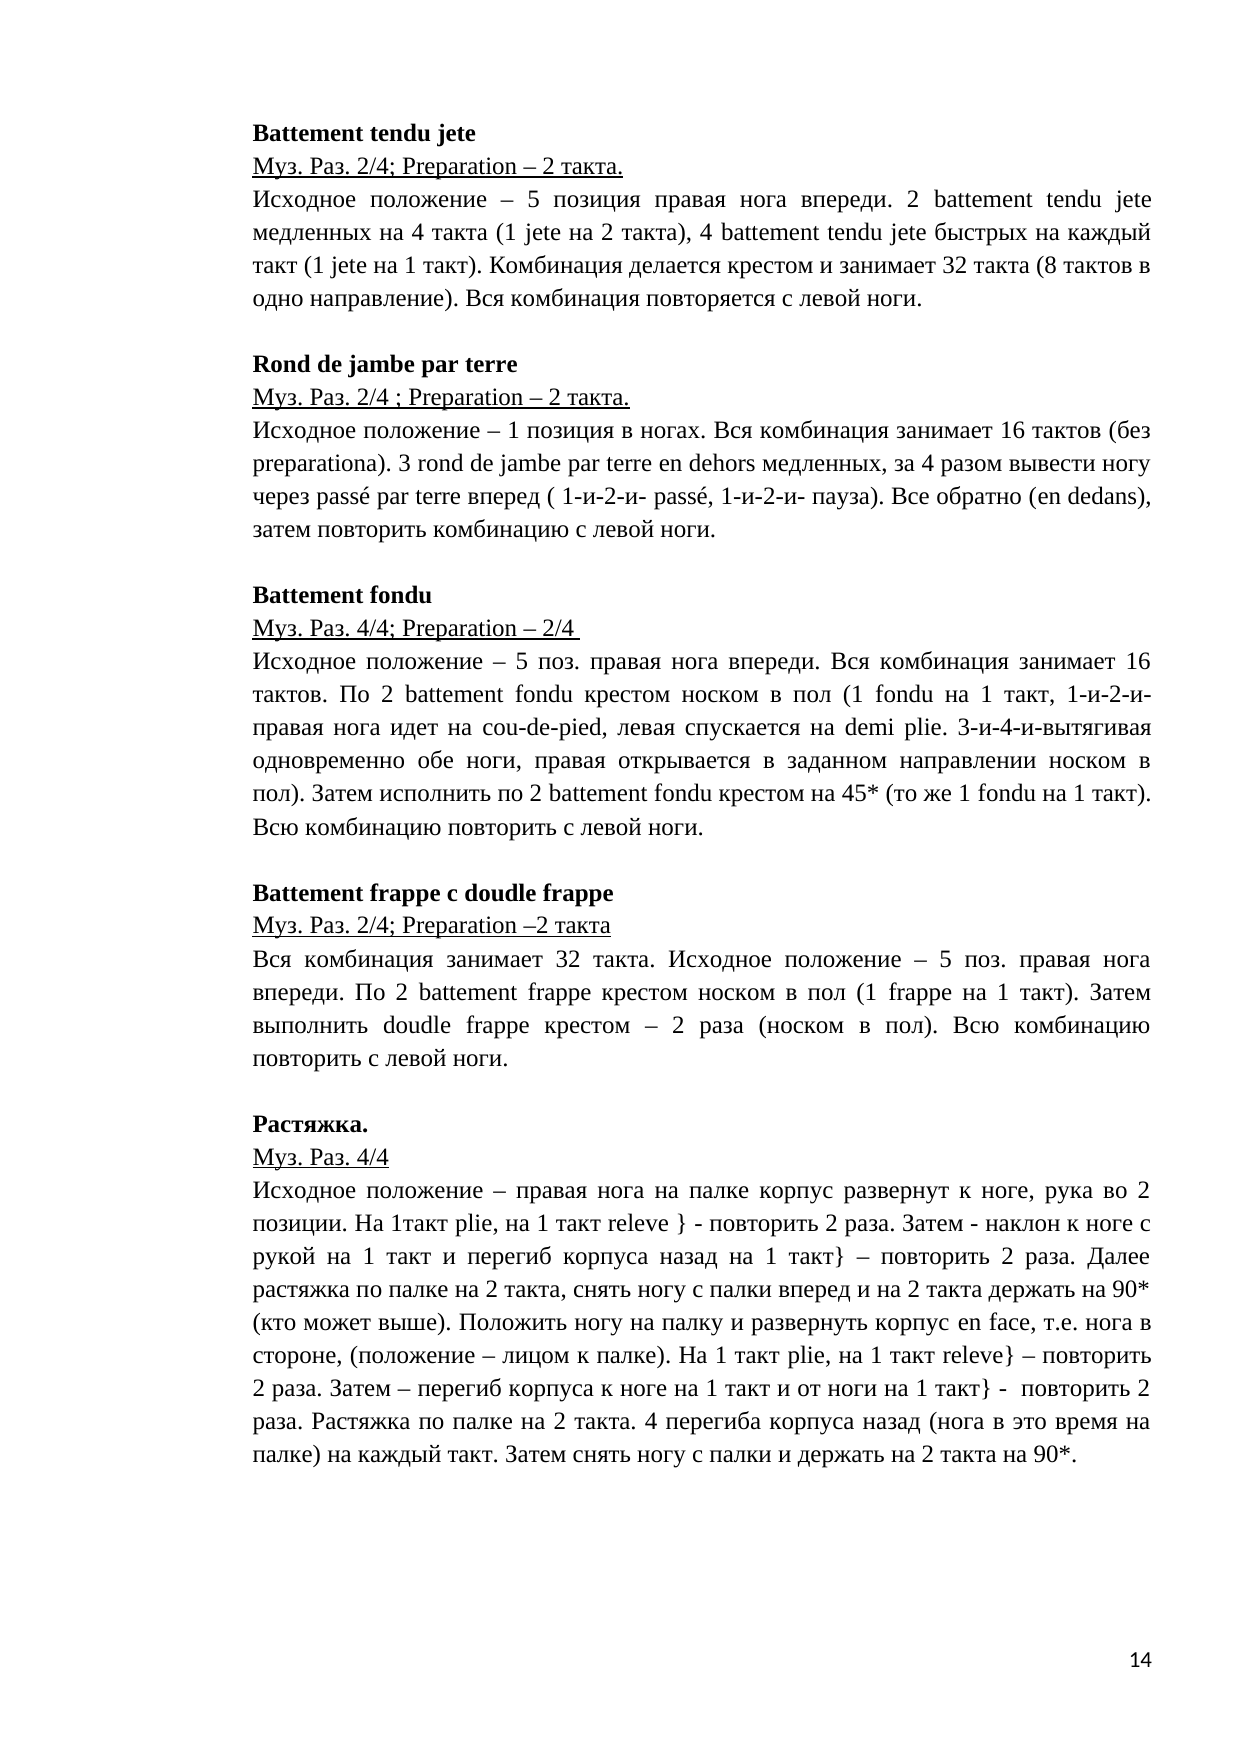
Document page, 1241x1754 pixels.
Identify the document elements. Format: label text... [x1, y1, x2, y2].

text Вся комбинация занимает 32 такта. Исходное положение – 5 поз. правая нога впереди. По 2 battement frappe крестом носком в пол (1 frappe на 1 такт). Затем выполнить doudle frappe крестом – 2 раза (носком в пол). Всю комбинацию повторить с левой ноги. [252, 944, 1152, 1071]
text Муз. Раз. 4/4; Preparation – 2/4 [252, 613, 1152, 642]
text Исходное положение – 1 позиция в ногах. Вся комбинация занимает 16 тактов (без preparationa). 3 rond de jambe par terre en dehors медленных, за 4 разом вывести ногу через passé par terre вперед ( 1-и-2-и- passé, 1-и-2-и- пауза). Все обратно (en dedans), затем повторить комбинацию с левой ноги. [252, 415, 1152, 543]
text Battement frappe с doudle frappe [252, 878, 1152, 906]
text Муз. Раз. 4/4 [252, 1142, 1152, 1171]
text Муз. Раз. 2/4; Preparation –2 такта [252, 911, 1152, 939]
text Муз. Раз. 2/4 ; Preparation – 2 такта. [252, 382, 1152, 411]
text Rond de jambe par terre [252, 349, 1152, 378]
text Исходное положение – правая нога на палке корпус развернут к ноге, рука во 2 позиции. На 1такт plie, на 1 такт releve } - повторить 2 раза. Затем - наклон к ноге с рукой на 1 такт и перегиб корпуса назад на 1 такт} – повторить 2 раза. Далее растяжка по палке на 2 такта, снять ногу с палки вперед и на 2 такта держать на 90* (кто может выше). Положить ногу на палку и развернуть корпус en face, т.е. нога в стороне, (положение – лицом к палке). На 1 такт plie, на 1 такт releve} – повторить 2 раза. Затем – перегиб корпуса к ноге на 1 такт и от ноги на 1 такт} - повторить 2 раза. Растяжка по палке на 2 такта. 4 перегиба корпуса назад (нога в это время на палке) на каждый такт. Затем снять ногу с палки и держать на 2 такта на 90*. [252, 1175, 1152, 1468]
text Исходное положение – 5 поз. правая нога впереди. Вся комбинация занимает 16 тактов. По 2 battement fondu крестом носком в пол (1 fondu на 1 такт, 1-и-2-и- правая нога идет на cou-de-pied, левая спускается на demi plie. 3-и-4-и-вытягивая одновременно обе ноги, правая открывается в заданном направлении носком в пол). Затем исполнить по 2 battement fondu крестом на 45* (то же 1 fondu на 1 такт). Всю комбинацию повторить с левой ноги. [252, 646, 1152, 840]
text Battement fondu [252, 580, 1152, 609]
text Исходное положение – 5 позиция правая нога впереди. 2 battement tendu jete медленных на 4 такта (1 jete на 2 такта), 4 battement tendu jete быстрых на каждый такт (1 jete на 1 такт). Комбинация делается крестом и занимает 32 такта (8 тактов в одно направление). Вся комбинация повторяется с левой ноги. [252, 184, 1152, 312]
text Муз. Раз. 2/4; Preparation – 2 такта. [252, 151, 1152, 180]
text Battement tendu jete [252, 118, 1152, 147]
text Растяжка. [252, 1109, 1152, 1137]
